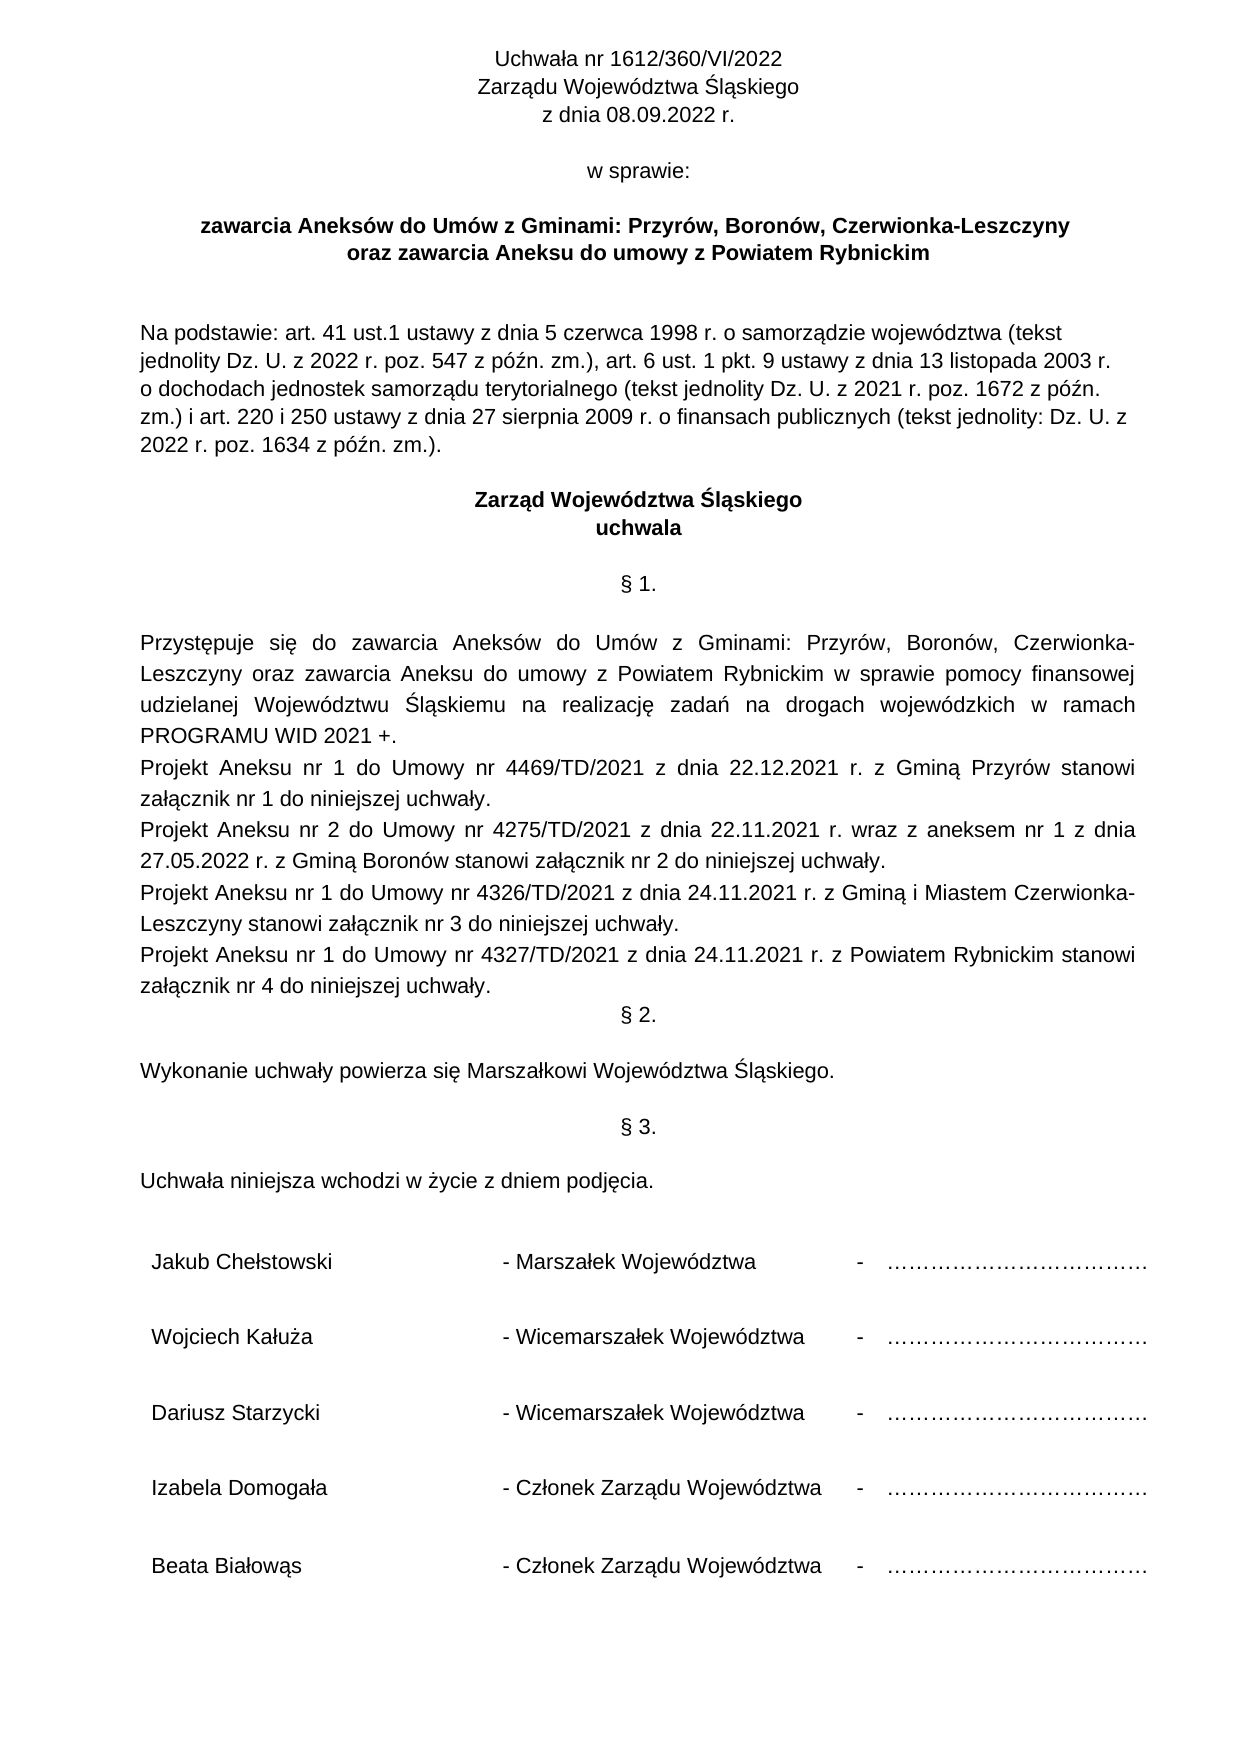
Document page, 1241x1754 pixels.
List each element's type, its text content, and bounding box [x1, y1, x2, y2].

text z dnia 08.09.2022 r. [140, 100, 1137, 128]
table_header ……………………………… [875, 1249, 1185, 1324]
text zawarcia Aneksów do Umów z Gminami: Przyrów, Boronów, Czerwionka-Leszczyny oraz zawarcia Aneksu do umowy z Powiatem Rybnickim [140, 212, 1137, 266]
text § 3. [140, 1112, 1137, 1140]
table_cell - [845, 1551, 875, 1607]
table_cell Dariusz Starzycki [140, 1400, 491, 1475]
table_cell - [845, 1324, 875, 1400]
text Na podstawie: art. 41 ust.1 ustawy z dnia 5 czerwca 1998 r. o samorządzie województwa (tekst jednolity Dz. U. z 2022 r. poz. 547 z późn. zm.), art. 6 ust. 1 pkt. 9 ustawy z dnia 13 listopada 2003 r. o dochodach jednostek samorządu terytorialnego (tekst jednolity Dz. U. z 2021 r. poz. 1672 z późn. zm.) i art. 220 i 250 ustawy z dnia 27 sierpnia 2009 r. o finansach publicznych (tekst jednolity: Dz. U. z 2022 r. poz. 1634 z późn. zm.). [140, 318, 1137, 458]
text Projekt Aneksu nr 2 do Umowy nr 4275/TD/2021 z dnia 22.11.2021 r. wraz z aneksem nr 1 z dnia 27.05.2022 r. z Gminą Boronów stanowi załącznik nr 2 do niniejszej uchwały. [140, 813, 1137, 875]
table_cell ……………………………… [875, 1475, 1185, 1551]
text Uchwała niniejsza wchodzi w życie z dniem podjęcia. [140, 1168, 1137, 1193]
text Wykonanie uchwały powierza się Marszałkowi Województwa Śląskiego. [140, 1056, 1137, 1084]
table_cell - Członek Zarządu Województwa [491, 1551, 845, 1607]
table_header - Marszałek Województwa [491, 1249, 845, 1324]
table_cell - [845, 1475, 875, 1551]
table_cell ……………………………… [875, 1400, 1185, 1475]
text w sprawie: [140, 156, 1137, 184]
text Projekt Aneksu nr 1 do Umowy nr 4469/TD/2021 z dnia 22.12.2021 r. z Gminą Przyrów stanowi załącznik nr 1 do niniejszej uchwały. [140, 750, 1137, 813]
table_header - [845, 1249, 875, 1324]
table_cell - Członek Zarządu Województwa [491, 1475, 845, 1551]
text Zarządu Województwa Śląskiego [140, 72, 1137, 100]
text Uchwała nr 1612/360/VI/2022 [140, 44, 1137, 72]
text Projekt Aneksu nr 1 do Umowy nr 4327/TD/2021 z dnia 24.11.2021 r. z Powiatem Rybnickim stanowi załącznik nr 4 do niniejszej uchwały. [140, 938, 1137, 1000]
table_cell Izabela Domogała [140, 1475, 491, 1551]
table_cell - [845, 1400, 875, 1475]
text § 2. [140, 1000, 1137, 1028]
text Przystępuje się do zawarcia Aneksów do Umów z Gminami: Przyrów, Boronów, Czerwionka-Leszczyny oraz zawarcia Aneksu do umowy z Powiatem Rybnickim w sprawie pomocy finansowej udzielanej Województwu Śląskiemu na realizację zadań na drogach wojewódzkich w ramach PROGRAMU WID 2021 +. [140, 625, 1137, 750]
table_cell - Wicemarszałek Województwa [491, 1400, 845, 1475]
text Projekt Aneksu nr 1 do Umowy nr 4326/TD/2021 z dnia 24.11.2021 r. z Gminą i Miastem Czerwionka-Leszczyny stanowi załącznik nr 3 do niniejszej uchwały. [140, 875, 1137, 938]
text uchwala [140, 513, 1137, 541]
table_header Jakub Chełstowski [140, 1249, 491, 1324]
table_cell - Wicemarszałek Województwa [491, 1324, 845, 1400]
text Zarząd Województwa Śląskiego [140, 486, 1137, 513]
table_cell ……………………………… [875, 1324, 1185, 1400]
table_cell Beata Białowąs [140, 1551, 491, 1607]
table_cell Wojciech Kałuża [140, 1324, 491, 1400]
text § 1. [140, 569, 1137, 597]
table_cell ……………………………… [875, 1551, 1185, 1607]
